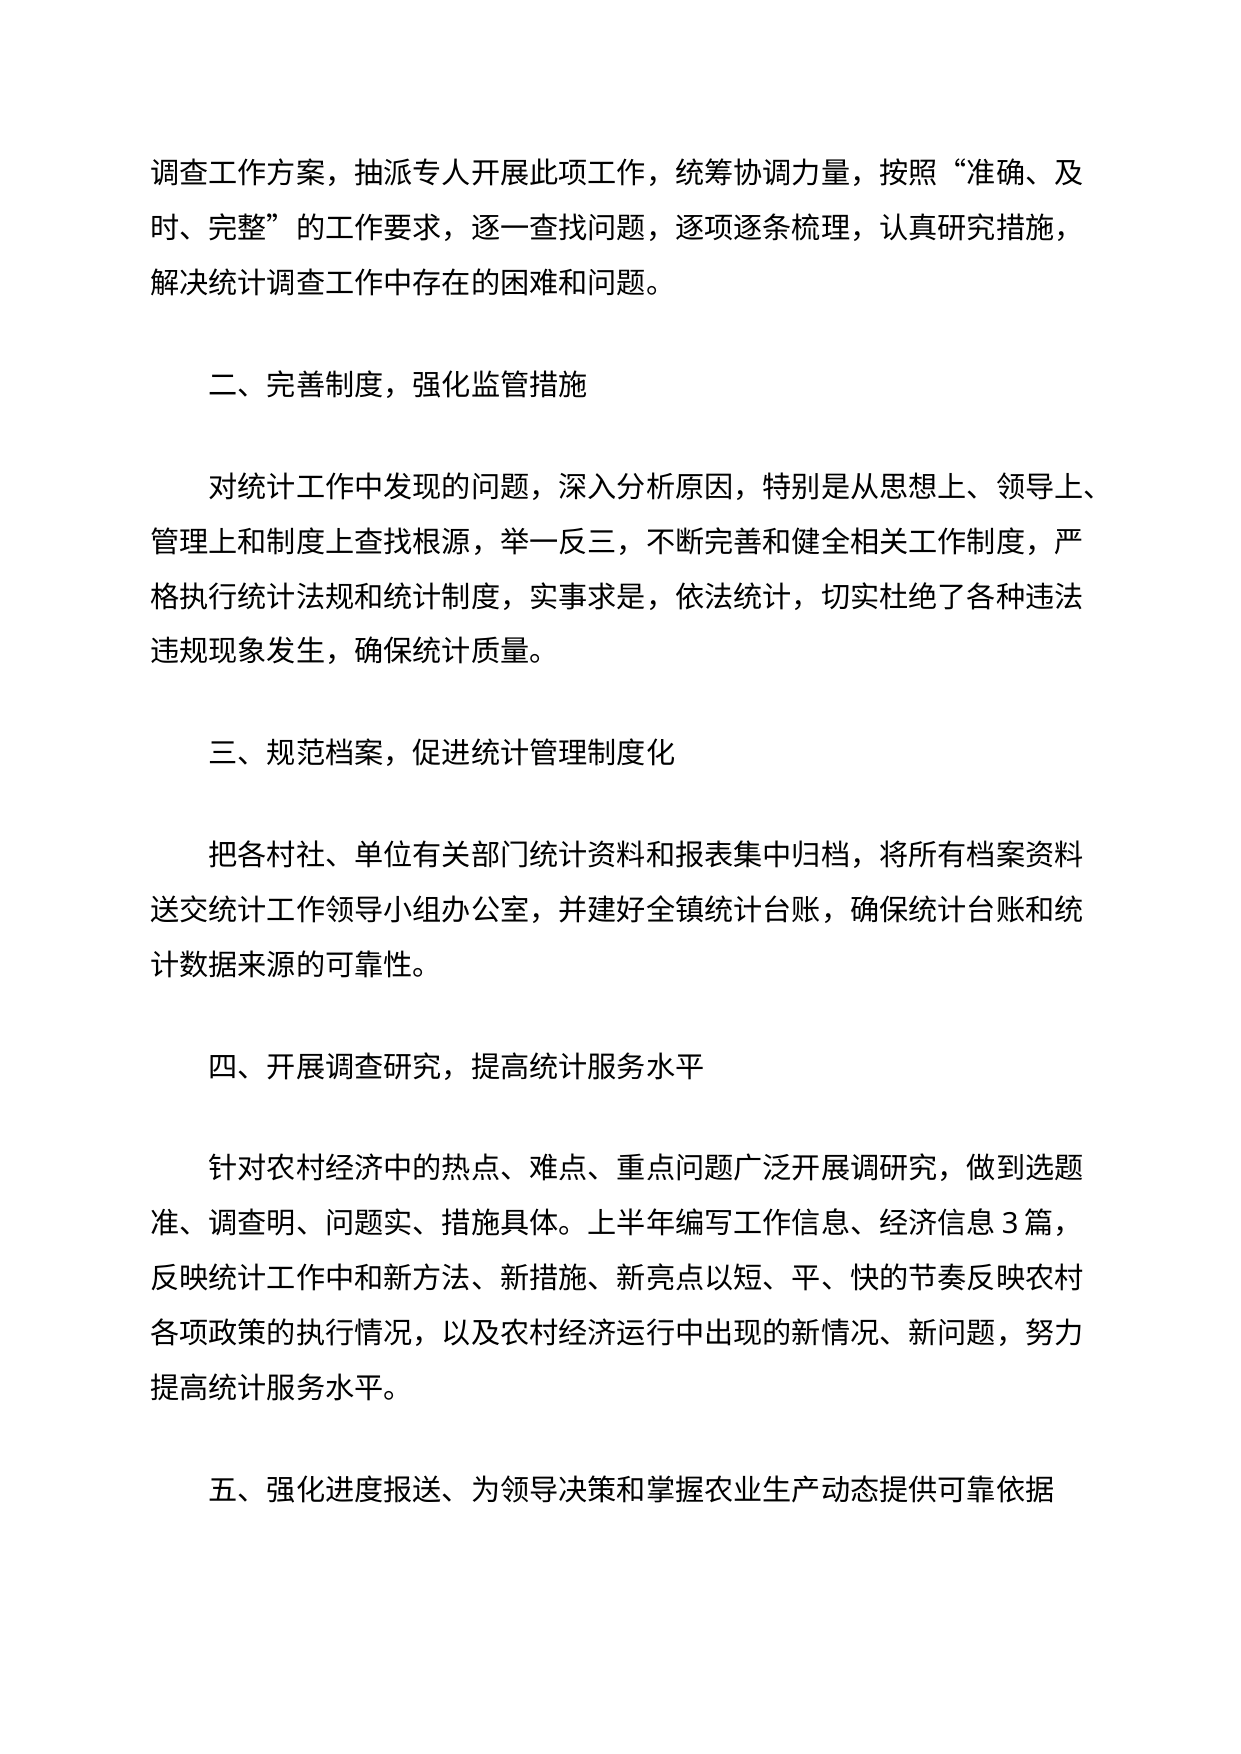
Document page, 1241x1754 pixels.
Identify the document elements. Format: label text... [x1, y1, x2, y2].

text 四、开展调查研究，提高统计服务水平 [150, 1043, 1090, 1085]
text 针对农村经济中的热点、难点、重点问题广泛开展调研究，做到选题准、调查明、问题实、措施具体。上半年编写工作信息、经济信息3篇，反映统计工作中和新方法、新措施、新亮点以短、平、快的节奏反映农村各项政策的执行情况，以及农村经济运行中出现的新情况、新问题，努力提高统计服务水平。 [150, 1145, 1090, 1407]
text 三、规范档案，促进统计管理制度化 [150, 730, 1090, 772]
text 二、完善制度，强化监管措施 [150, 362, 1090, 404]
text 五、强化进度报送、为领导决策和掌握农业生产动态提供可靠依据 [150, 1466, 1090, 1509]
text 对统计工作中发现的问题，深入分析原因，特别是从思想上、领导上、管理上和制度上查找根源，举一反三，不断完善和健全相关工作制度，严格执行统计法规和统计制度，实事求是，依法统计，切实杜绝了各种违法违规现象发生，确保统计质量。 [150, 463, 1090, 670]
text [150, 150, 1090, 302]
text 把各村社、单位有关部门统计资料和报表集中归档，将所有档案资料送交统计工作领导小组办公室，并建好全镇统计台账，确保统计台账和统计数据来源的可靠性。 [150, 832, 1090, 984]
